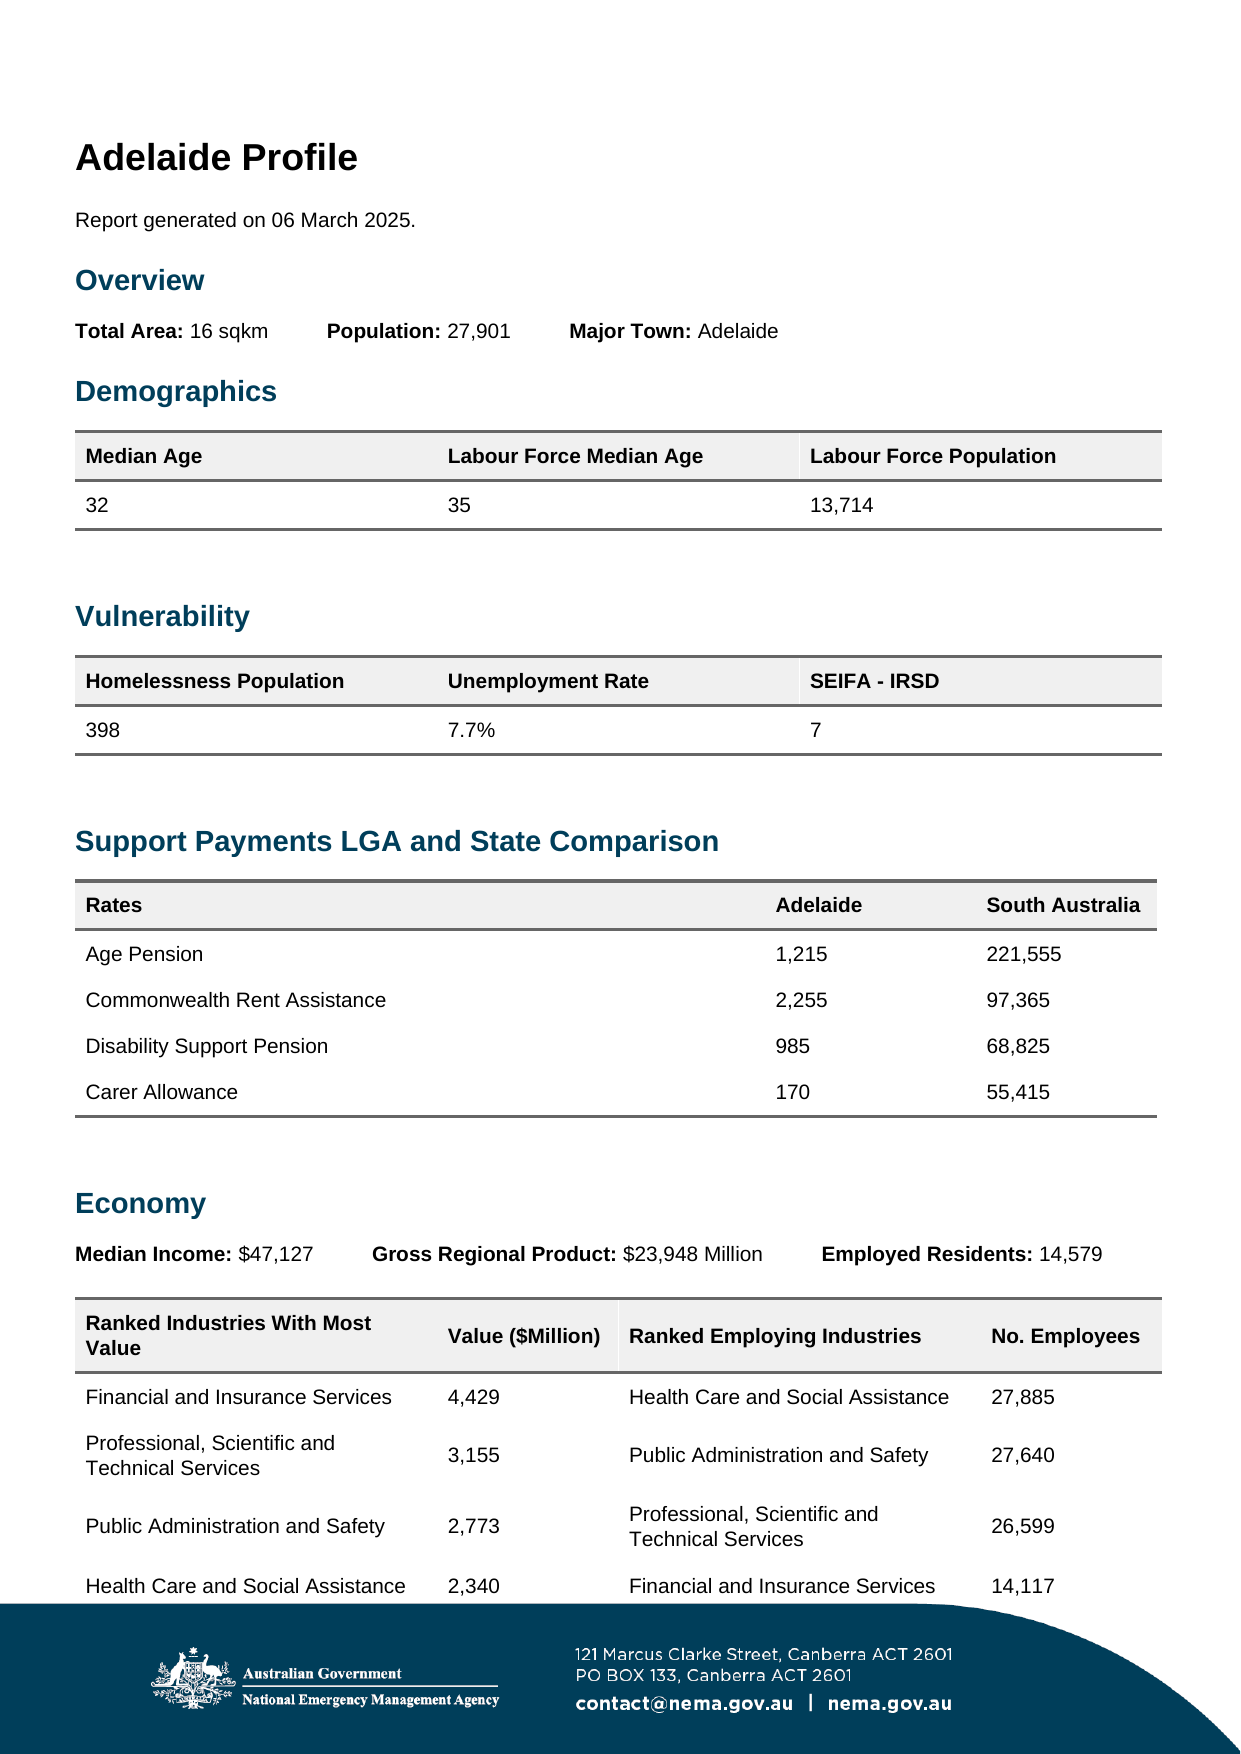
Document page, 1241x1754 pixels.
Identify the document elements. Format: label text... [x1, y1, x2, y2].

picture [469, 1698, 484, 1704]
picture [830, 1700, 837, 1709]
table_cell 55,415 [976, 1069, 1157, 1115]
table_cell 3,155 [437, 1420, 618, 1491]
table_cell 27,885 [981, 1374, 1162, 1420]
table_cell Age Pension [75, 931, 765, 977]
table_header Ranked Industries With Most Value [75, 1300, 437, 1371]
table_cell 1,215 [765, 931, 976, 977]
table_cell 68,825 [976, 1023, 1157, 1069]
subtitle Demographics [75, 374, 1165, 408]
table_header Labour Force Population [800, 433, 1162, 479]
table_cell Health Care and Social Assistance [75, 1562, 437, 1599]
table_cell 32 [75, 482, 437, 528]
picture [430, 1698, 437, 1704]
table_cell 398 [75, 707, 437, 753]
picture [632, 1700, 639, 1709]
picture [415, 1698, 423, 1704]
table_cell 170 [765, 1069, 976, 1115]
table_header Rates [75, 883, 765, 928]
table_cell 97,365 [976, 977, 1157, 1023]
picture [622, 1700, 629, 1709]
picture [671, 1700, 678, 1709]
picture [932, 1700, 938, 1709]
picture [247, 1669, 252, 1678]
table_header Adelaide [765, 883, 976, 928]
table_header Ranked Employing Industries [619, 1300, 981, 1371]
table_header SEIFA - IRSD [800, 658, 1162, 704]
picture [730, 1700, 739, 1711]
table_cell 13,714 [800, 482, 1162, 528]
picture [161, 1690, 171, 1696]
table_header No. Employees [981, 1300, 1162, 1371]
picture [643, 1697, 648, 1709]
table_cell 7.7% [437, 707, 799, 753]
picture [348, 1698, 356, 1704]
table_cell 35 [437, 482, 799, 528]
picture [408, 1698, 413, 1707]
table_cell 4,429 [437, 1374, 618, 1420]
picture [755, 1700, 762, 1709]
picture [914, 1700, 922, 1709]
table_cell 221,555 [976, 931, 1157, 977]
picture [784, 1700, 791, 1709]
table_cell 2,255 [765, 977, 976, 1023]
picture [743, 1700, 752, 1709]
table_cell 7 [800, 707, 1162, 753]
table_header Homelessness Population [75, 658, 437, 704]
table_cell Health Care and Social Assistance [619, 1374, 981, 1420]
table_header South Australia [976, 883, 1157, 928]
picture [198, 1682, 207, 1693]
table_cell 27,640 [981, 1420, 1162, 1491]
table_cell 2,773 [437, 1491, 618, 1562]
picture [223, 1678, 235, 1683]
subtitle Vulnerability [75, 599, 1165, 633]
table_header Median Age [75, 433, 437, 479]
picture [773, 1700, 779, 1709]
subtitle Support Payments LGA and State Comparison [75, 824, 1165, 857]
picture [588, 1700, 597, 1709]
picture [0, 0, 1241, 1750]
picture [872, 1700, 879, 1709]
table_cell 985 [765, 1023, 976, 1069]
picture [695, 1700, 709, 1709]
picture [682, 1700, 690, 1708]
picture [853, 1700, 867, 1709]
picture [577, 1700, 584, 1709]
picture [192, 1659, 222, 1693]
table_cell Disability Support Pension [75, 1023, 765, 1069]
table_header Unemployment Rate [437, 658, 799, 704]
table_cell Financial and Insurance Services [619, 1562, 981, 1599]
table_header Labour Force Median Age [437, 433, 799, 479]
picture [902, 1700, 911, 1709]
subtitle Adelaide Profile [75, 135, 1165, 178]
subtitle Overview [75, 263, 1165, 297]
table_cell Carer Allowance [75, 1069, 765, 1115]
subtitle Economy [75, 1186, 1165, 1219]
picture [841, 1700, 849, 1708]
picture [152, 1654, 207, 1708]
table_cell Professional, Scientific and Technical Services [619, 1491, 981, 1562]
table_header Value ($Million) [437, 1300, 618, 1371]
picture [612, 1697, 617, 1709]
table_cell Public Administration and Safety [619, 1420, 981, 1491]
table_cell Commonwealth Rent Assistance [75, 977, 765, 1023]
table_cell 26,599 [981, 1491, 1162, 1562]
table_cell Professional, Scientific and Technical Services [75, 1420, 437, 1491]
picture [889, 1700, 897, 1712]
table_cell Public Administration and Safety [75, 1491, 437, 1562]
table_cell 14,117 [981, 1562, 1162, 1599]
picture [262, 1695, 267, 1704]
table_cell Financial and Insurance Services [75, 1374, 437, 1420]
table_cell 2,340 [437, 1562, 618, 1599]
picture [601, 1700, 609, 1709]
picture [713, 1700, 720, 1709]
